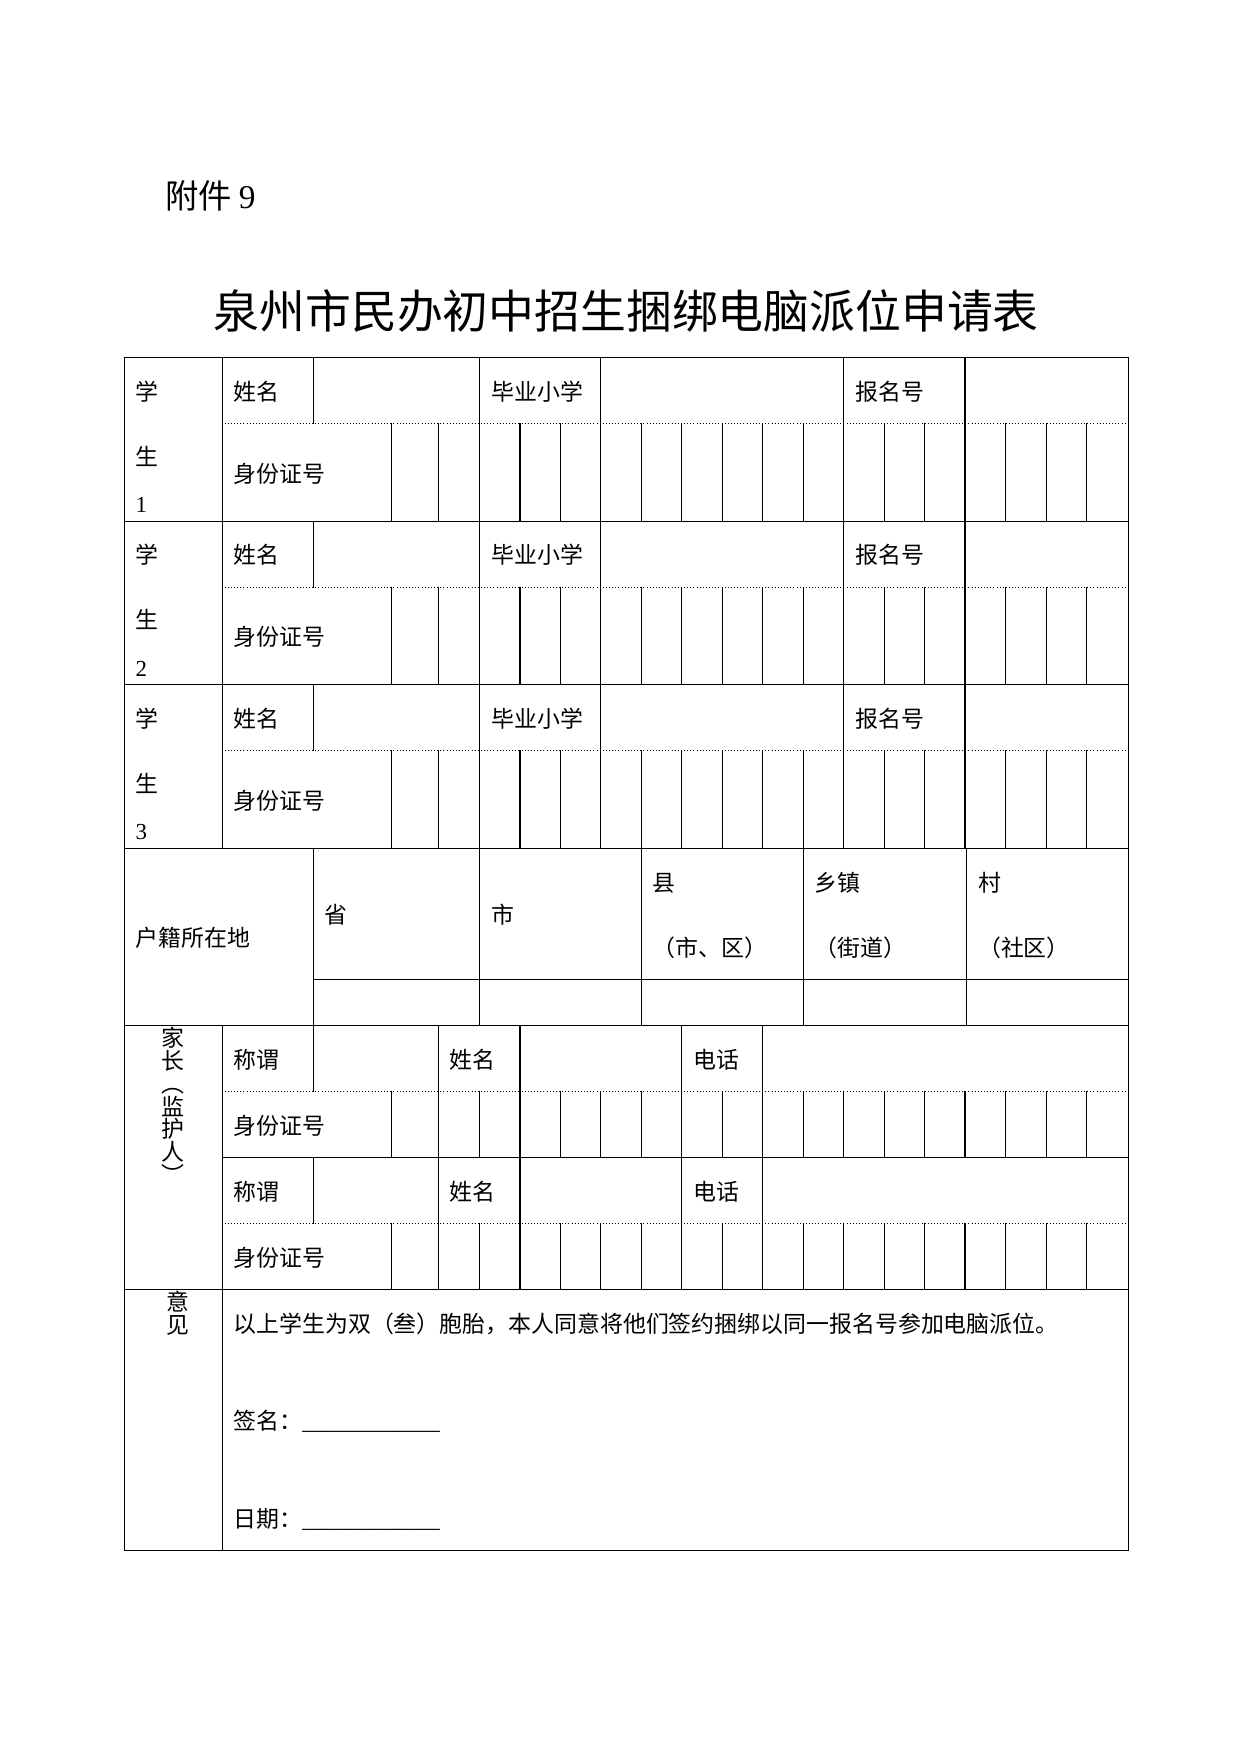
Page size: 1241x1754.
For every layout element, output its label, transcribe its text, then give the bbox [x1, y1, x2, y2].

table_cell 以上学生为双（叁）胞胎，本人同意将他们签约捆绑以同一报名号参加电脑派位。 签名：____________ 日期：____________ [223, 1290, 1128, 1550]
table_header 姓名 [223, 358, 313, 423]
table_cell [601, 685, 843, 750]
table_header [601, 358, 843, 423]
table_cell [925, 1091, 964, 1157]
table_cell [682, 587, 722, 684]
table_cell [521, 1091, 560, 1157]
table_cell [763, 423, 803, 521]
table_cell [763, 587, 803, 684]
table_cell 意见 家长（监护人） [125, 1290, 222, 1550]
table_cell [392, 1091, 438, 1157]
table_cell [1087, 1223, 1128, 1289]
table_cell [885, 1223, 924, 1289]
table_cell [642, 1223, 681, 1289]
table_cell [480, 980, 641, 1025]
table_cell [966, 423, 1005, 521]
table_cell [601, 1223, 641, 1289]
table_cell [561, 1223, 600, 1289]
table_cell [925, 750, 964, 848]
table_cell 报名号 [844, 685, 964, 750]
table_cell [601, 750, 641, 848]
table_cell [439, 1223, 479, 1289]
table_cell [723, 1223, 762, 1289]
table_cell [439, 1091, 479, 1157]
table_cell [601, 587, 641, 684]
table_cell [925, 1223, 964, 1289]
table_cell [966, 685, 1128, 750]
table_cell [314, 685, 479, 750]
table_cell [1087, 750, 1128, 848]
table_cell [561, 1091, 600, 1157]
table_cell [966, 1223, 1005, 1289]
table_cell 电话 [682, 1026, 762, 1091]
table_cell [967, 980, 1128, 1025]
table_cell 学 生 2 [125, 522, 222, 684]
table_cell 毕业小学 [480, 522, 600, 587]
table_cell 村 （社区） [967, 849, 1128, 979]
table_header 报名号 [844, 358, 964, 423]
table_cell [480, 1223, 519, 1289]
table_cell [642, 750, 681, 848]
table_cell [925, 423, 964, 521]
table_cell [844, 1223, 884, 1289]
table_cell [1006, 1223, 1046, 1289]
table_cell [439, 587, 479, 684]
table_cell [561, 750, 600, 848]
table_cell [885, 750, 924, 848]
table_cell [1047, 750, 1086, 848]
table_cell [723, 423, 762, 521]
table_cell [480, 1091, 519, 1157]
table_cell [723, 1091, 762, 1157]
table_cell [682, 423, 722, 521]
table_cell 身份证号 [223, 750, 391, 848]
table_cell 市 [480, 849, 641, 979]
table_cell 身份证号 [223, 1091, 391, 1157]
table_cell [966, 750, 1005, 848]
table_cell 县 （市、区） [642, 849, 803, 979]
table_cell [804, 587, 843, 684]
table_cell [885, 423, 924, 521]
table_cell [804, 1223, 843, 1289]
table_cell [763, 1091, 803, 1157]
table_cell [392, 1223, 438, 1289]
table_cell [601, 423, 641, 521]
table_cell [844, 587, 884, 684]
table_cell [1047, 423, 1086, 521]
table_cell 称谓 [223, 1026, 313, 1091]
table_cell 称谓 [223, 1158, 313, 1223]
table_cell [480, 750, 519, 848]
text 泉州市民办初中招生捆绑电脑派位申请表 [165, 259, 1087, 357]
table_cell [763, 750, 803, 848]
table_header [966, 358, 1128, 423]
table_cell 电话 [682, 1158, 762, 1223]
table_cell [439, 750, 479, 848]
table_cell [392, 423, 438, 521]
table_cell [1006, 587, 1046, 684]
table_cell 身份证号 [223, 1223, 391, 1289]
table_cell [844, 750, 884, 848]
table_cell [561, 587, 600, 684]
table_cell [314, 522, 479, 587]
table_cell 学 生 3 [125, 685, 222, 848]
table_cell [521, 750, 560, 848]
table_cell 户籍所在地 [125, 849, 313, 1025]
table_cell [966, 1091, 1005, 1157]
table_cell [1047, 1223, 1086, 1289]
table_cell [601, 1091, 641, 1157]
table_cell [601, 522, 843, 587]
table_cell [521, 1026, 681, 1091]
table_header 学 生 1 [125, 358, 222, 521]
table_cell 姓名 [223, 522, 313, 587]
table_cell [314, 980, 479, 1025]
table_cell [763, 1158, 1128, 1223]
table_cell [1087, 1091, 1128, 1157]
table_cell [966, 522, 1128, 587]
table_cell [314, 1026, 438, 1091]
table_cell [521, 423, 560, 521]
table_cell [1047, 587, 1086, 684]
table_cell 姓名 [223, 685, 313, 750]
table_cell [392, 750, 438, 848]
table_cell [642, 1091, 681, 1157]
table_cell [763, 1223, 803, 1289]
table_cell 姓名 [439, 1026, 519, 1091]
table_cell [723, 587, 762, 684]
table_cell [480, 587, 519, 684]
table_cell 毕业小学 [480, 685, 600, 750]
table_cell [521, 1223, 560, 1289]
table_cell [844, 423, 884, 521]
table_cell 身份证号 [223, 587, 391, 684]
table_cell 报名号 [844, 522, 964, 587]
table_cell [642, 980, 803, 1025]
table_cell [480, 423, 519, 521]
table_cell [1006, 750, 1046, 848]
table_cell 姓名 [439, 1158, 519, 1223]
table_cell [1087, 423, 1128, 521]
table_cell [1047, 1091, 1086, 1157]
table_cell [885, 587, 924, 684]
table_cell [314, 1158, 438, 1223]
table_cell [1087, 587, 1128, 684]
table_cell [521, 587, 560, 684]
table_cell [804, 423, 843, 521]
table_cell 乡镇 （街道） [804, 849, 966, 979]
table_cell [763, 1026, 1128, 1091]
table_cell [682, 750, 722, 848]
table_cell [682, 1091, 722, 1157]
table_cell 省 [314, 849, 479, 979]
table_cell 家长（监护人） [125, 1026, 222, 1289]
table_cell [642, 423, 681, 521]
table_cell [804, 1091, 843, 1157]
table_header 毕业小学 [480, 358, 600, 423]
table_cell [966, 587, 1005, 684]
table_cell [642, 587, 681, 684]
table_cell [723, 750, 762, 848]
table_cell [682, 1223, 722, 1289]
table_header [314, 358, 479, 423]
table_cell [1006, 1091, 1046, 1157]
table_cell [925, 587, 964, 684]
table_cell [392, 587, 438, 684]
table_cell [1006, 423, 1046, 521]
table_cell [561, 423, 600, 521]
table_cell [439, 423, 479, 521]
table_cell [844, 1091, 884, 1157]
table_cell [885, 1091, 924, 1157]
text 附件9 [165, 162, 1087, 227]
table_cell 身份证号 [223, 423, 391, 521]
table_cell [804, 980, 966, 1025]
table_cell [804, 750, 843, 848]
table_cell [521, 1158, 681, 1223]
